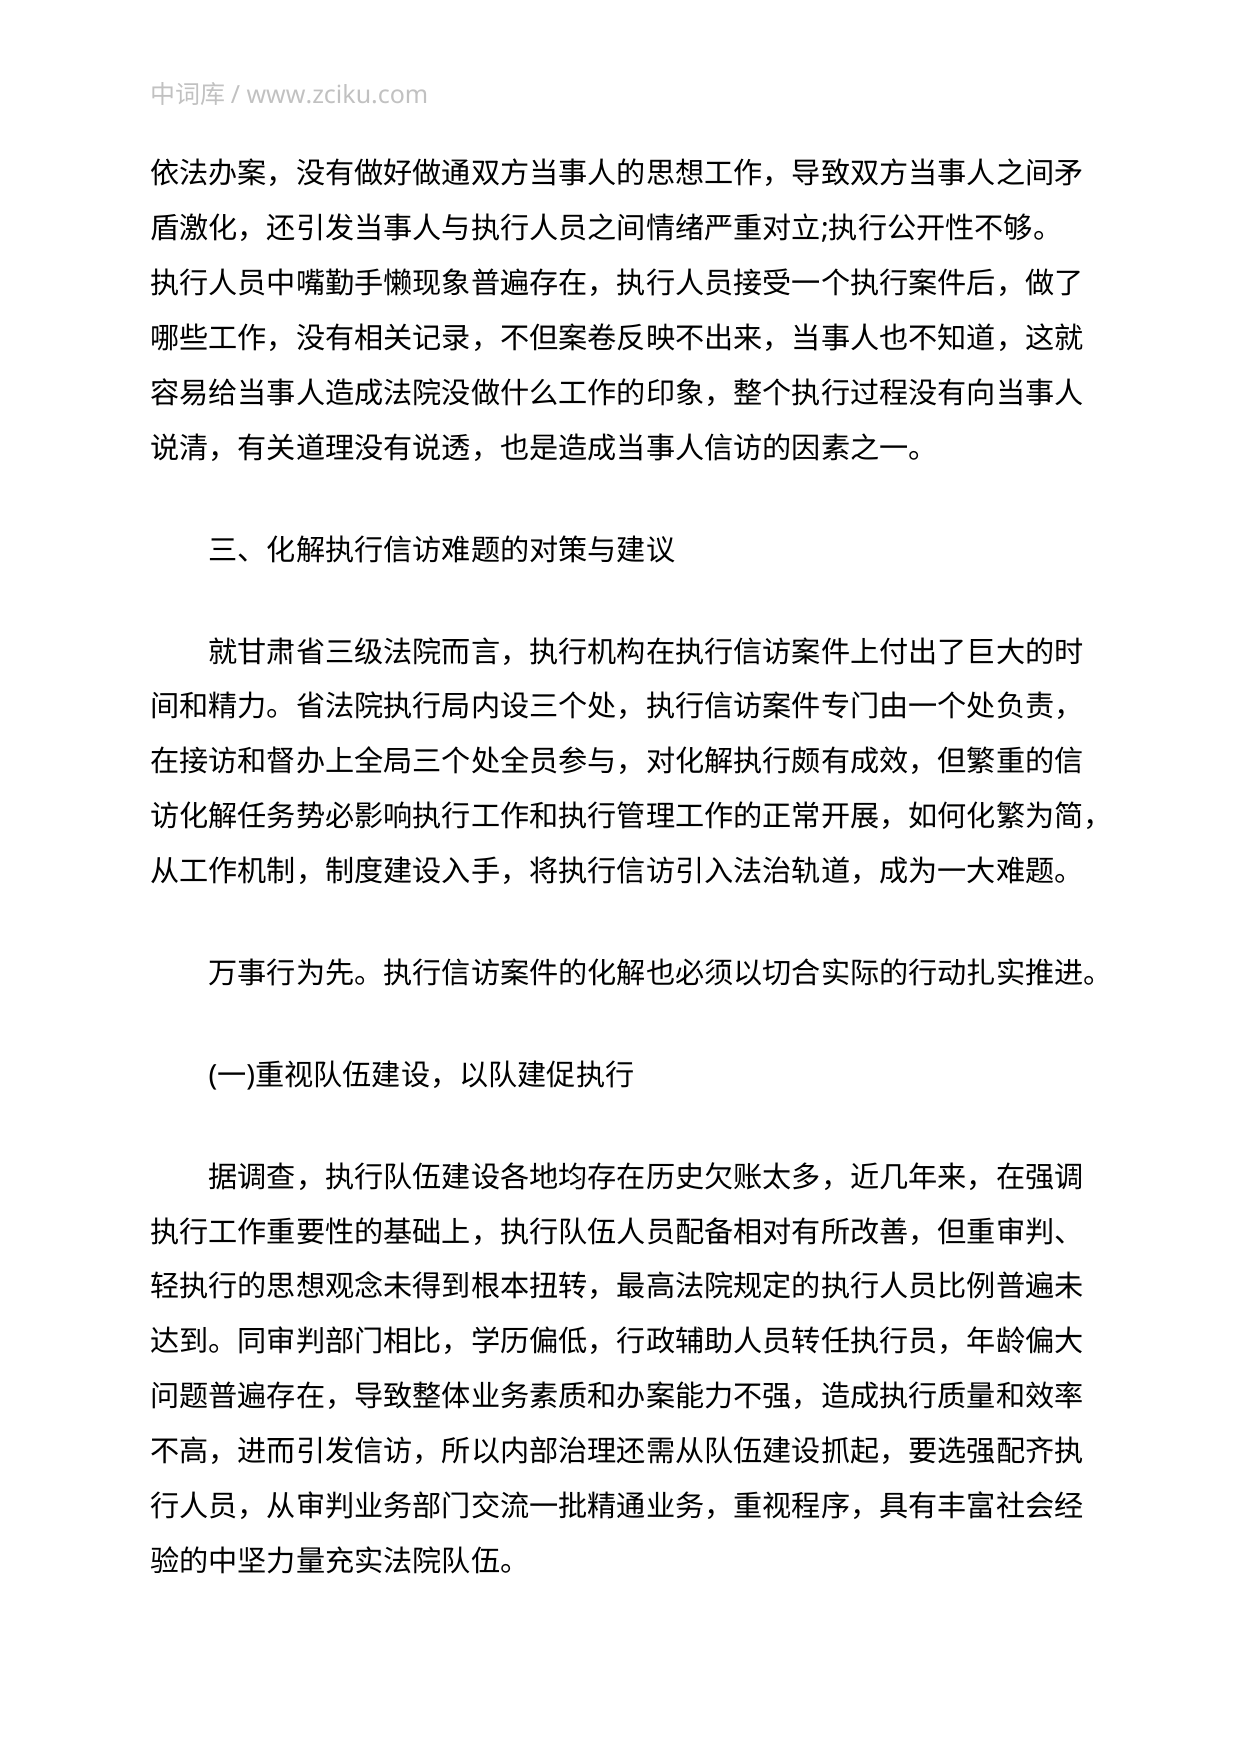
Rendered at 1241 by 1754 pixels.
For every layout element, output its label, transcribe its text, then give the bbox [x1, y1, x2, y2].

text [150, 150, 1090, 467]
text 就甘肃省三级法院而言，执行机构在执行信访案件上付出了巨大的时间和精力。省法院执行局内设三个处，执行信访案件专门由一个处负责，在接访和督办上全局三个处全员参与，对化解执行颇有成效，但繁重的信访化解任务势必影响执行工作和执行管理工作的正常开展，如何化繁为简，从工作机制，制度建设入手，将执行信访引入法治轨道，成为一大难题。 [150, 628, 1090, 890]
text 三、化解执行信访难题的对策与建议 [150, 526, 1090, 569]
text (一)重视队伍建设，以队建促执行 [150, 1051, 1090, 1094]
text 据调查，执行队伍建设各地均存在历史欠账太多，近几年来，在强调执行工作重要性的基础上，执行队伍人员配备相对有所改善，但重审判、轻执行的思想观念未得到根本扭转，最高法院规定的执行人员比例普遍未达到。同审判部门相比，学历偏低，行政辅助人员转任执行员，年龄偏大问题普遍存在，导致整体业务素质和办案能力不强，造成执行质量和效率不高，进而引发信访，所以内部治理还需从队伍建设抓起，要选强配齐执行人员，从审判业务部门交流一批精通业务，重视程序，具有丰富社会经验的中坚力量充实法院队伍。 [150, 1153, 1090, 1580]
text 万事行为先。执行信访案件的化解也必须以切合实际的行动扎实推进。 [150, 949, 1090, 992]
